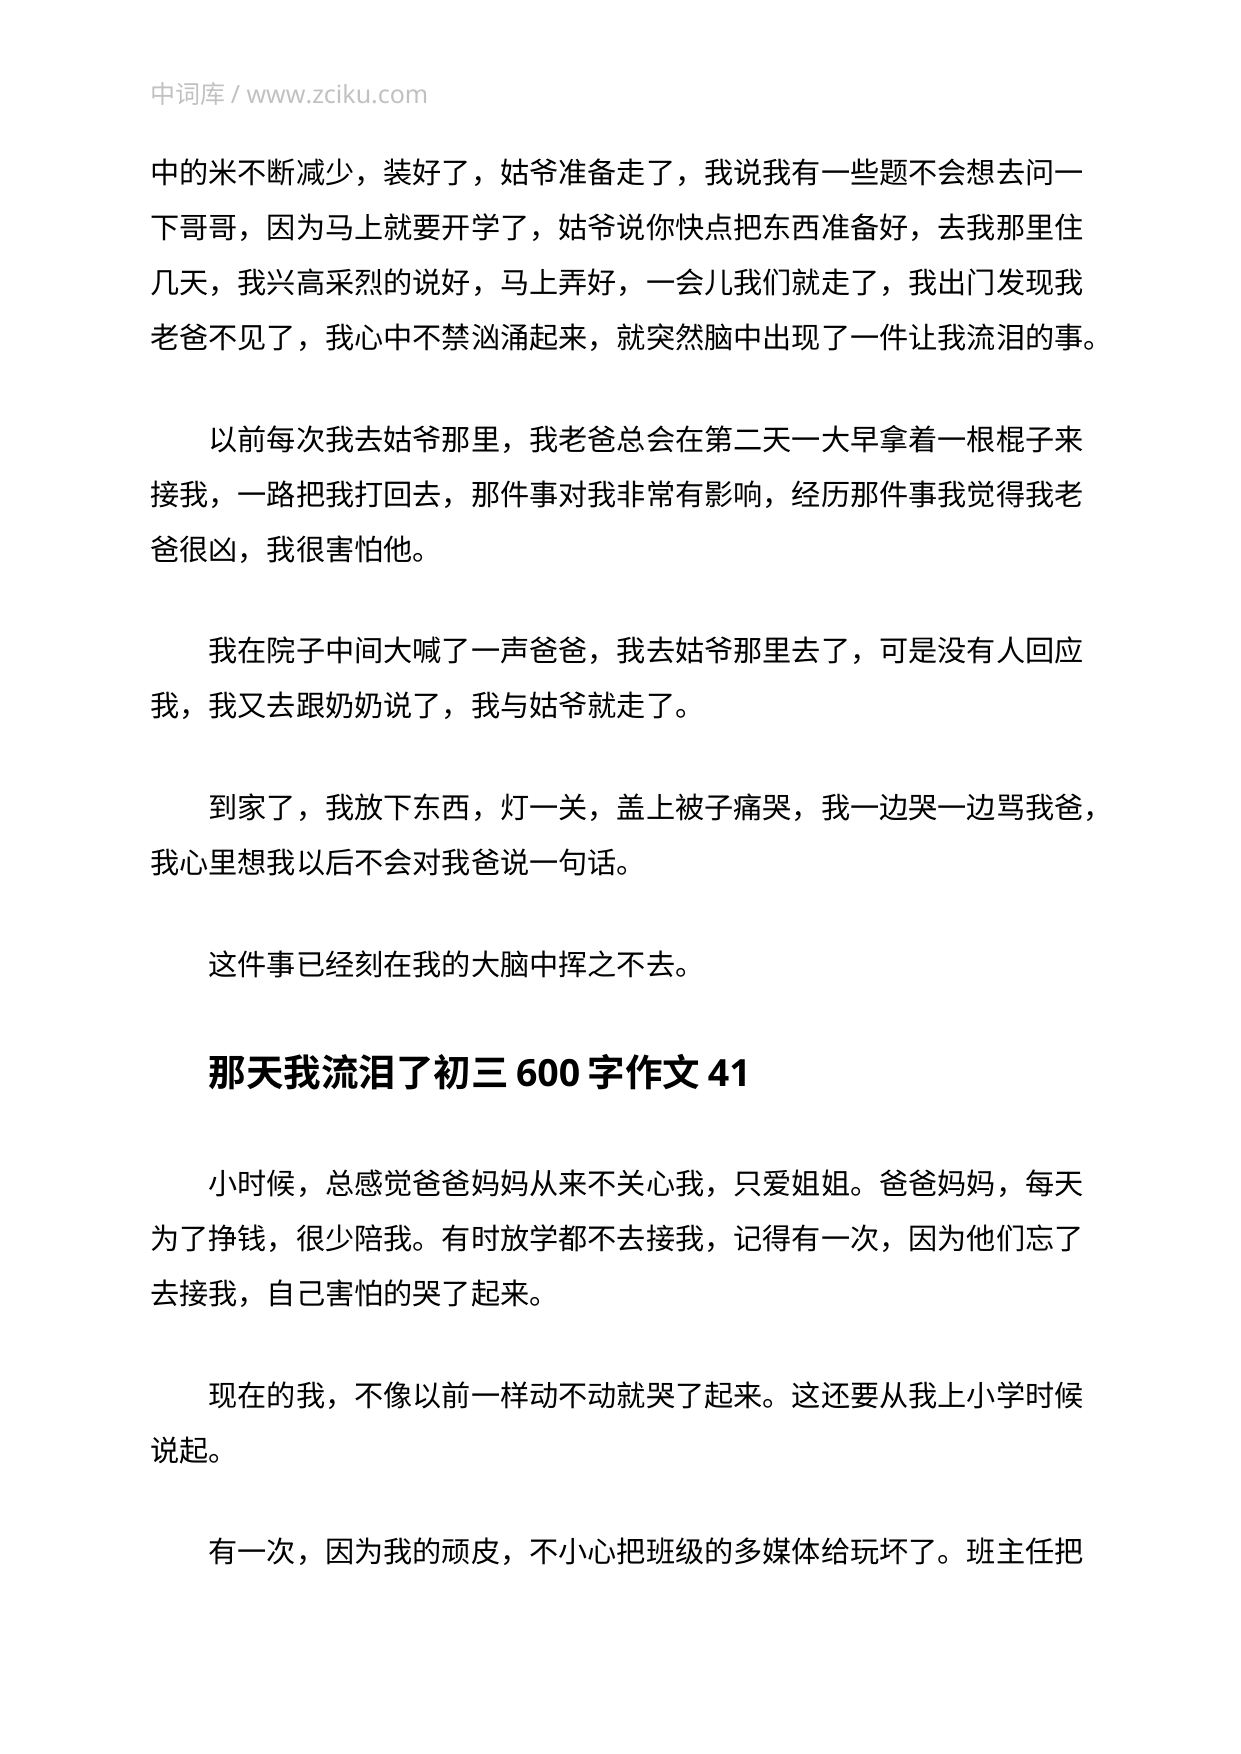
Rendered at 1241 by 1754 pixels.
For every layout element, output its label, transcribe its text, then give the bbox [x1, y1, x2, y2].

text 这件事已经刻在我的大脑中挥之不去。 [150, 941, 1090, 984]
text 现在的我，不像以前一样动不动就哭了起来。这还要从我上小学时候说起。 [150, 1372, 1090, 1469]
text 以前每次我去姑爷那里，我老爸总会在第二天一大早拿着一根棍子来接我，一路把我打回去，那件事对我非常有影响，经历那件事我觉得我老爸很凶，我很害怕他。 [150, 416, 1090, 568]
text 我在院子中间大喊了一声爸爸，我去姑爷那里去了，可是没有人回应我，我又去跟奶奶说了，我与姑爷就走了。 [150, 628, 1090, 725]
text 小时候，总感觉爸爸妈妈从来不关心我，只爱姐姐。爸爸妈妈，每天为了挣钱，很少陪我。有时放学都不去接我，记得有一次，因为他们忘了去接我，自己害怕的哭了起来。 [150, 1161, 1090, 1313]
text 到家了，我放下东西，灯一关，盖上被子痛哭，我一边哭一边骂我爸，我心里想我以后不会对我爸说一句话。 [150, 785, 1090, 882]
text 那天我流泪了初三600字作文41 [150, 1043, 1090, 1098]
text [150, 1529, 1090, 1571]
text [150, 150, 1090, 357]
